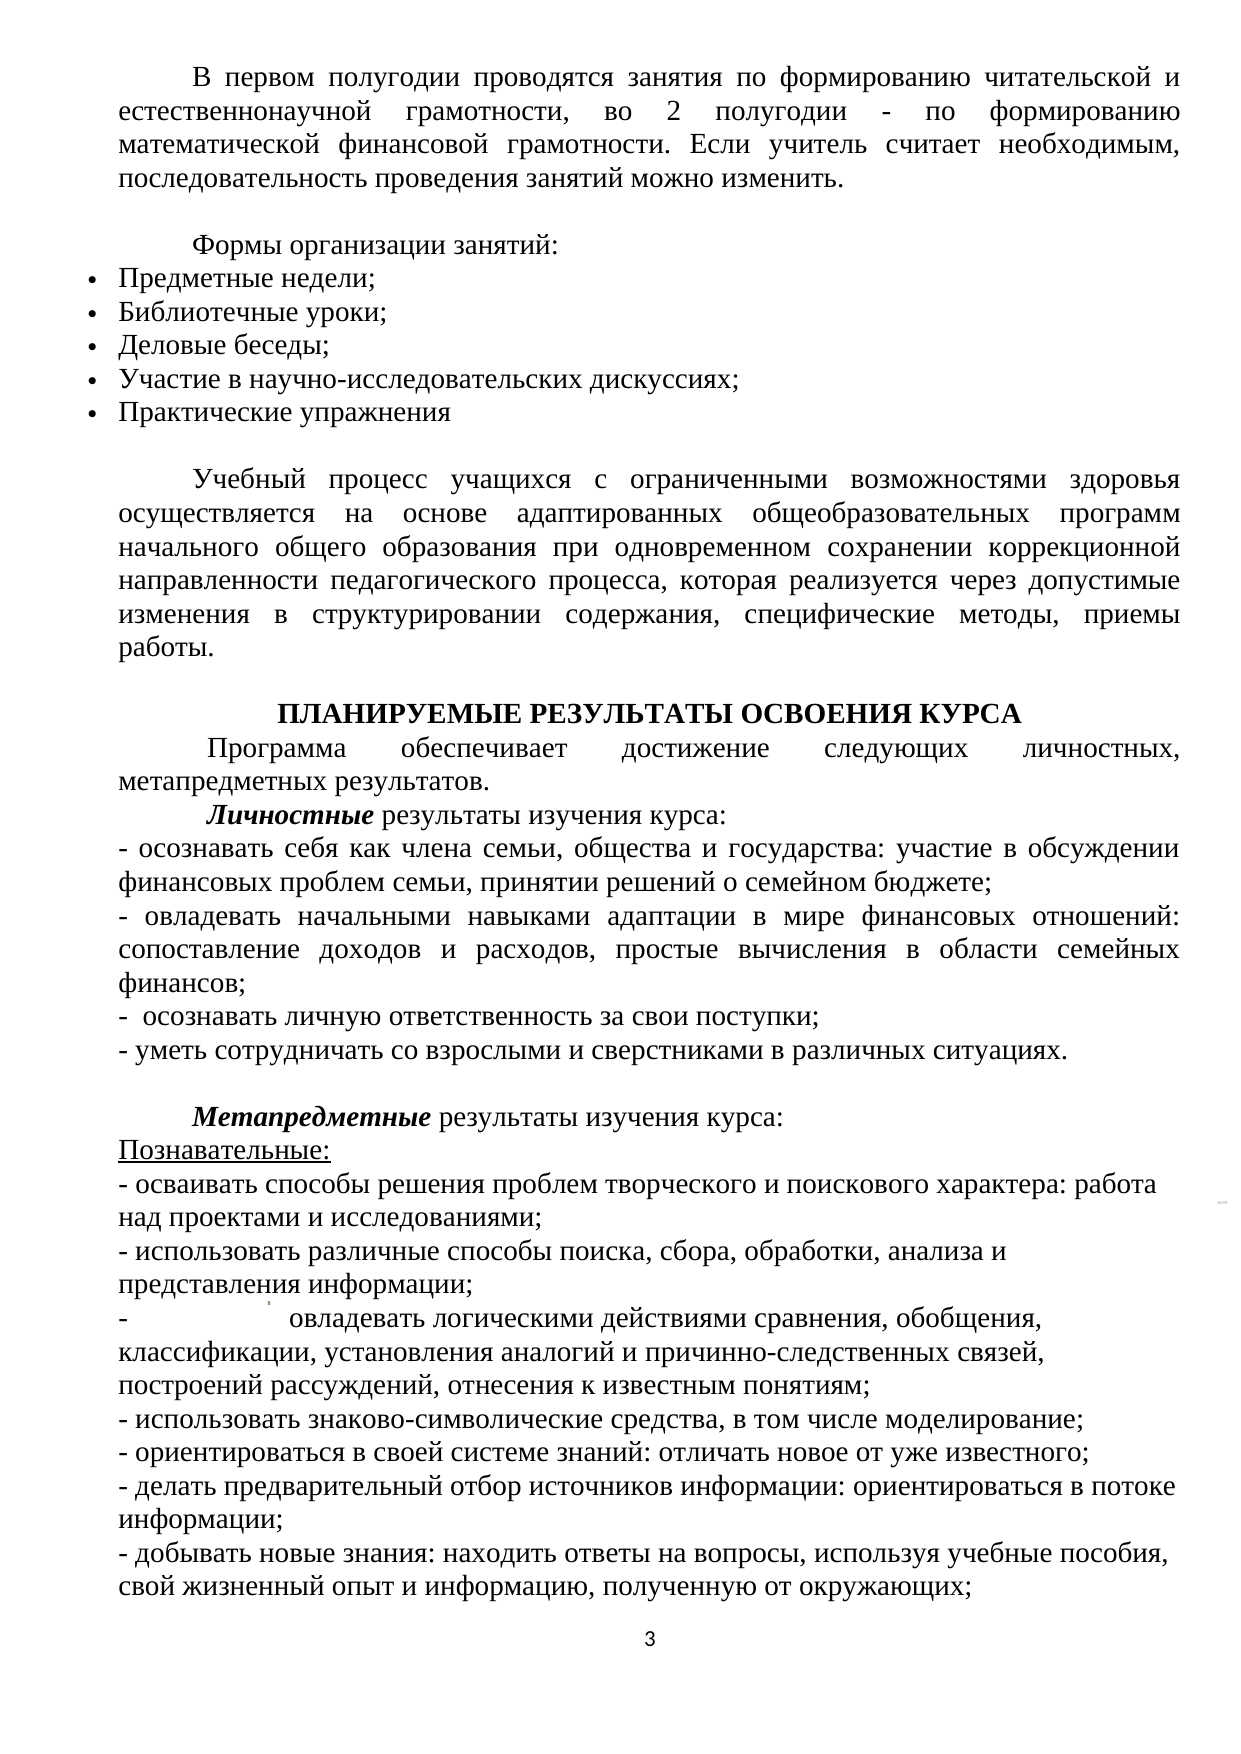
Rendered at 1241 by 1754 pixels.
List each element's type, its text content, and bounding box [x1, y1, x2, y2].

text - овладевать логическими действиями сравнения, обобщения, классификации, установления аналогий и причинно-следственных связей, построений рассуждений, отнесения к известным понятиям; [118, 1300, 1181, 1401]
list Практические упражнения [88, 394, 1181, 428]
text В первом полугодии проводятся занятия по формированию читательской и естественнонаучной грамотности, во 2 полугодии - по формированию математической финансовой грамотности. Если учитель считает необходимым, последовательность проведения занятий можно изменить. [118, 59, 1181, 193]
text - ориентироваться в своей системе знаний: отличать новое от уже известного; [118, 1434, 1181, 1468]
text Познавательные: [118, 1132, 1181, 1166]
text Учебный процесс учащихся с ограниченными возможностями здоровья осуществляется на основе адаптированных общеобразовательных программ начального общего образования при одновременном сохранении коррекционной направленности педагогического процесса, которая реализуется через допустимые изменения в структурировании содержания, специфические методы, приемы работы. [118, 462, 1181, 663]
text - осваивать способы решения проблем творческого и поискового характера: работа над проектами и исследованиями; [118, 1166, 1181, 1233]
text - уметь сотрудничать со взрослыми и сверстниками в различных ситуациях. [118, 1032, 1181, 1065]
text - использовать знаково-символические средства, в том числе моделирование; [118, 1401, 1181, 1434]
text - осознавать себя как члена семьи, общества и государства: участие в обсуждении финансовых проблем семьи, принятии решений о семейном бюджете; [118, 831, 1181, 898]
text - делать предварительный отбор источников информации: ориентироваться в потоке информации; [118, 1468, 1181, 1535]
text Метапредметные результаты изучения курса: [118, 1099, 1181, 1132]
text - использовать различные способы поиска, сбора, обработки, анализа и представления информации; [118, 1233, 1181, 1300]
text - добывать новые знания: находить ответы на вопросы, используя учебные пособия, свой жизненный опыт и информацию, полученную от окружающих; [118, 1535, 1181, 1602]
list Деловые беседы; [88, 327, 1181, 361]
text Формы организации занятий: [118, 227, 1181, 260]
list Библиотечные уроки; [88, 294, 1181, 327]
subtitle ПЛАНИРУЕМЫЕ РЕЗУЛЬТАТЫ ОСВОЕНИЯ КУРСА [118, 696, 1181, 730]
text - овладевать начальными навыками адаптации в мире финансовых отношений: сопоставление доходов и расходов, простые вычисления в области семейных финансов; [118, 898, 1181, 998]
text Личностные результаты изучения курса: [118, 797, 1181, 831]
text - осознавать личную ответственность за свои поступки; [118, 998, 1181, 1032]
text Программа обеспечивает достижение следующих личностных, метапредметных результатов. [118, 730, 1181, 797]
list Участие в научно-исследовательских дискуссиях; [88, 361, 1181, 394]
list Предметные недели; [88, 260, 1181, 294]
